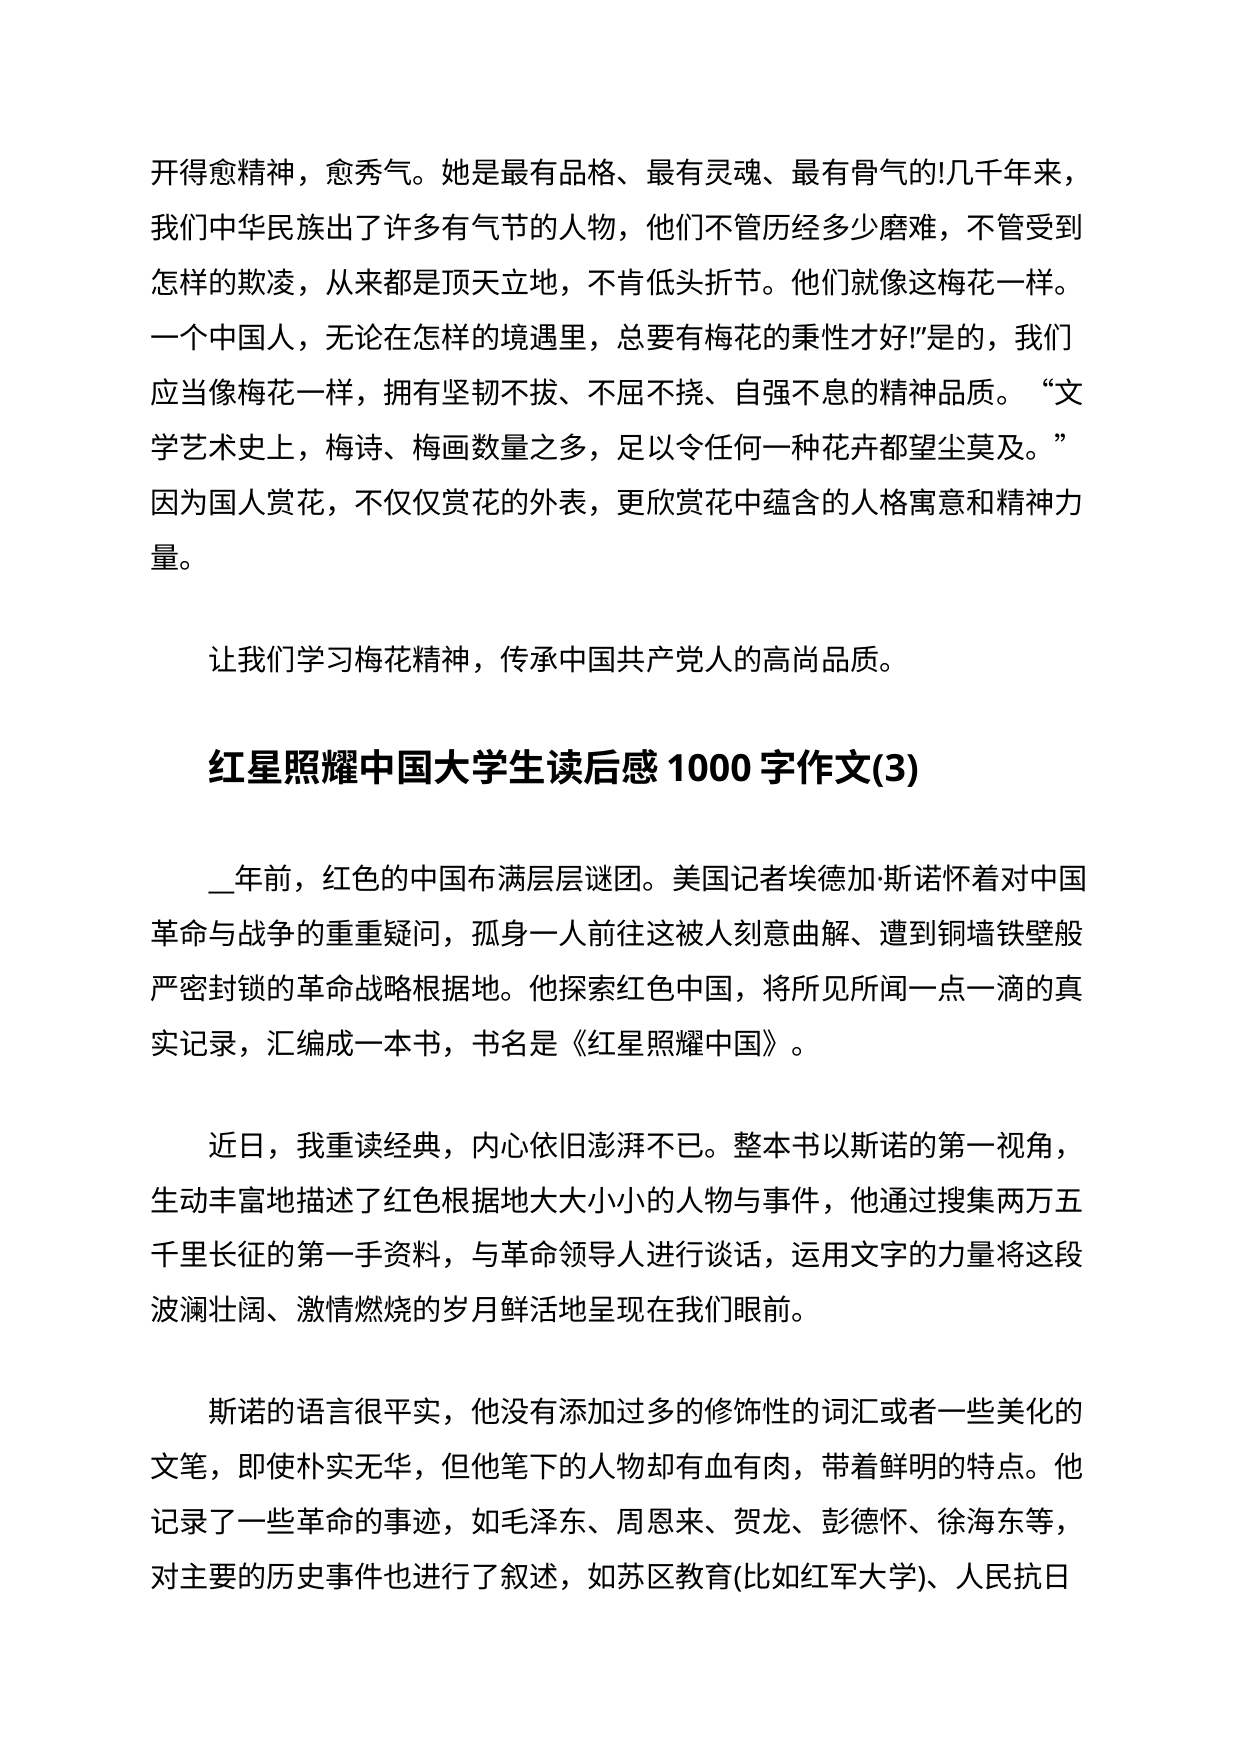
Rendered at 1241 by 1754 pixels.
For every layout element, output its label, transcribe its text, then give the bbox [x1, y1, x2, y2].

text 让我们学习梅花精神，传承中国共产党人的高尚品质。 [150, 636, 1090, 678]
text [150, 1389, 1090, 1596]
text 近日，我重读经典，内心依旧澎湃不已。整本书以斯诺的第一视角，生动丰富地描述了红色根据地大大小小的人物与事件，他通过搜集两万五千里长征的第一手资料，与革命领导人进行谈话，运用文字的力量将这段波澜壮阔、激情燃烧的岁月鲜活地呈现在我们眼前。 [150, 1122, 1090, 1329]
text __年前，红色的中国布满层层谜团。美国记者埃德加·斯诺怀着对中国革命与战争的重重疑问，孤身一人前往这被人刻意曲解、遭到铜墙铁壁般严密封锁的革命战略根据地。他探索红色中国，将所见所闻一点一滴的真实记录，汇编成一本书，书名是《红星照耀中国》。 [150, 856, 1090, 1063]
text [150, 150, 1090, 577]
text 红星照耀中国大学生读后感1000字作文(3) [150, 738, 1090, 792]
